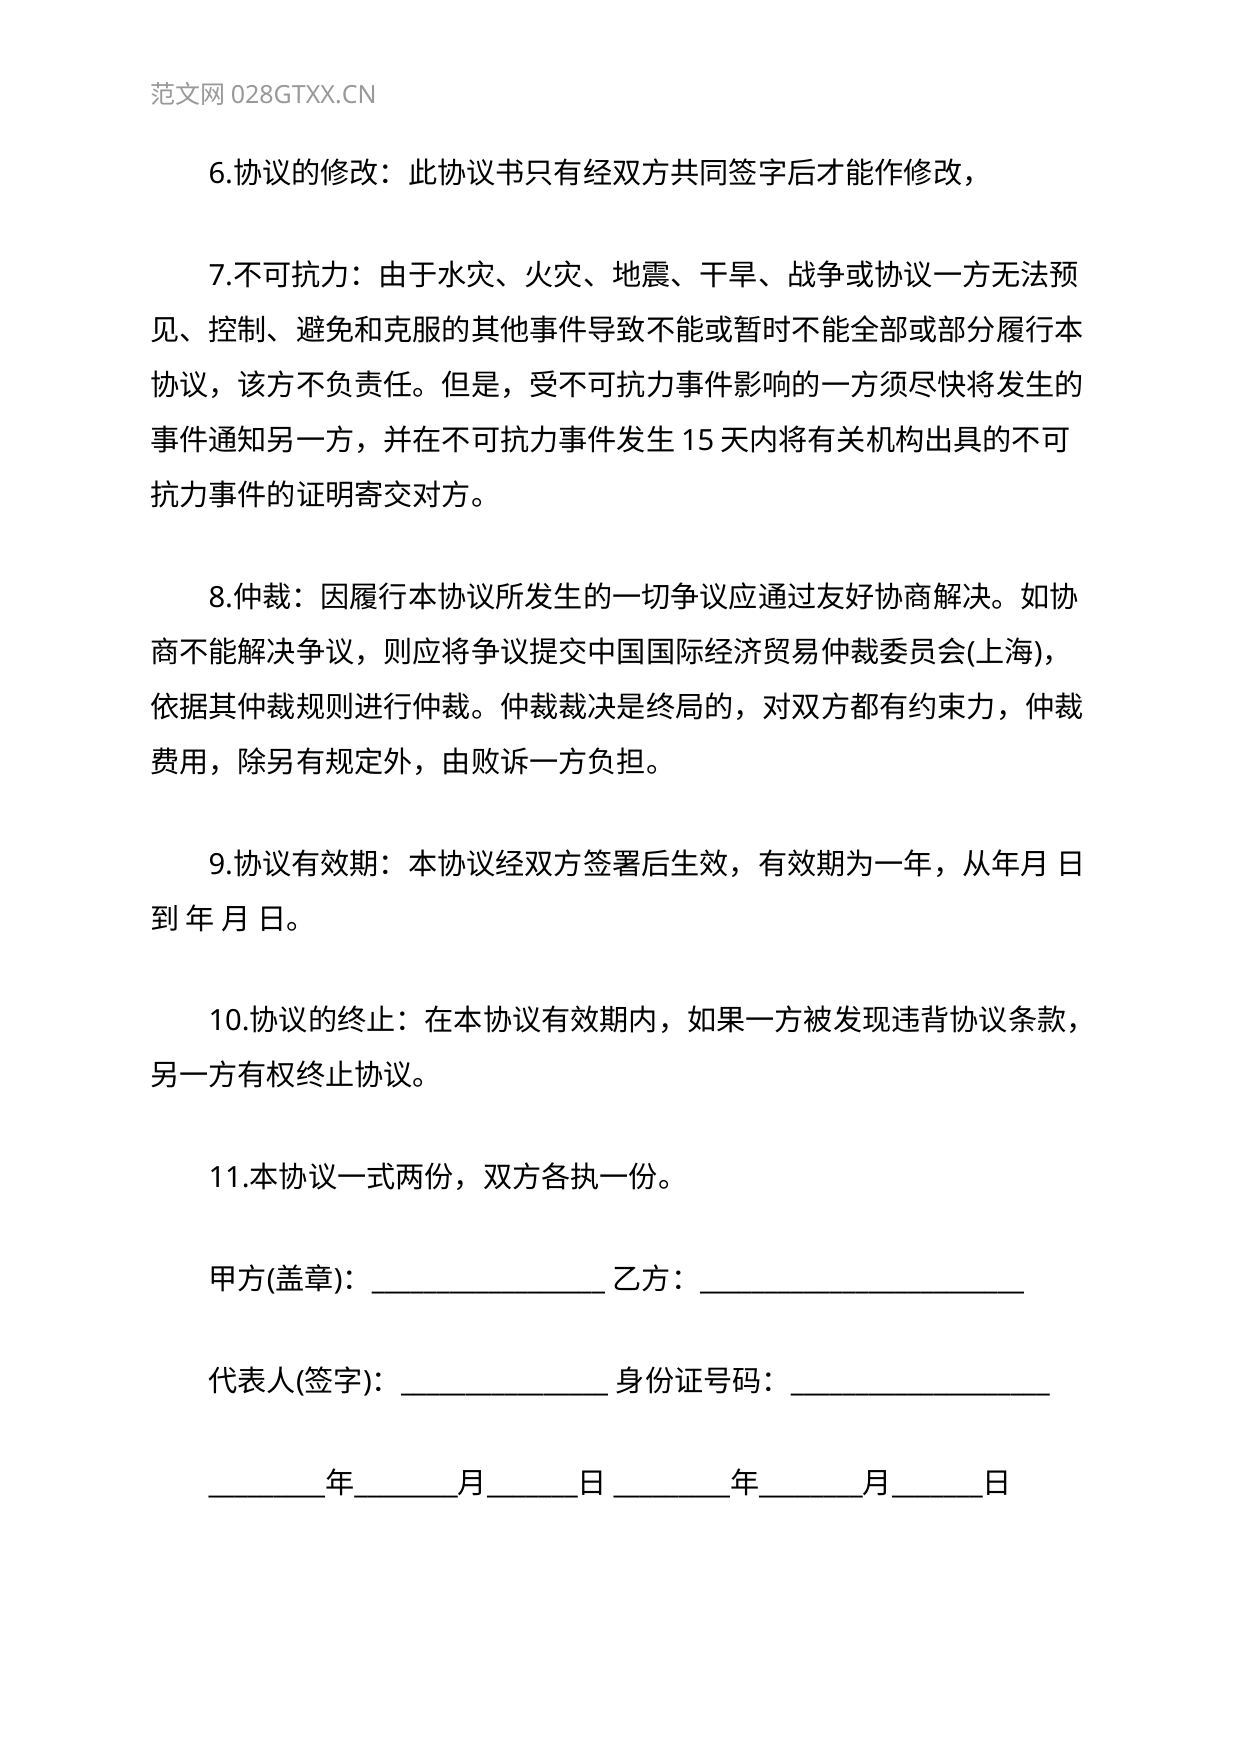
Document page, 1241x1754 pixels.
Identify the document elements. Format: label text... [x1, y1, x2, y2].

text 9.协议有效期：本协议经双方签署后生效，有效期为一年，从年月 日 到 年 月 日。 [150, 840, 1090, 937]
text 甲方(盖章)：__________________ 乙方：_________________________ [150, 1256, 1090, 1298]
text 11.本协议一式两份，双方各执一份。 [150, 1154, 1090, 1196]
text 7.不可抗力：由于水灾、火灾、地震、干旱、战争或协议一方无法预见、控制、避免和克服的其他事件导致不能或暂时不能全部或部分履行本协议，该方不负责任。但是，受不可抗力事件影响的一方须尽快将发生的事件通知另一方，并在不可抗力事件发生15天内将有关机构出具的不可抗力事件的证明寄交对方。 [150, 252, 1090, 514]
text 代表人(签字)：________________ 身份证号码：____________________ [150, 1358, 1090, 1400]
text _________年________月_______日 _________年________月_______日 [150, 1460, 1090, 1502]
text 8.仲裁：因履行本协议所发生的一切争议应通过友好协商解决。如协商不能解决争议，则应将争议提交中国国际经济贸易仲裁委员会(上海)，依据其仲裁规则进行仲裁。仲裁裁决是终局的，对双方都有约束力，仲裁费用，除另有规定外，由败诉一方负担。 [150, 573, 1090, 781]
text 10.协议的终止：在本协议有效期内，如果一方被发现违背协议条款，另一方有权终止协议。 [150, 997, 1090, 1094]
text 6.协议的修改：此协议书只有经双方共同签字后才能作修改， [150, 150, 1090, 192]
